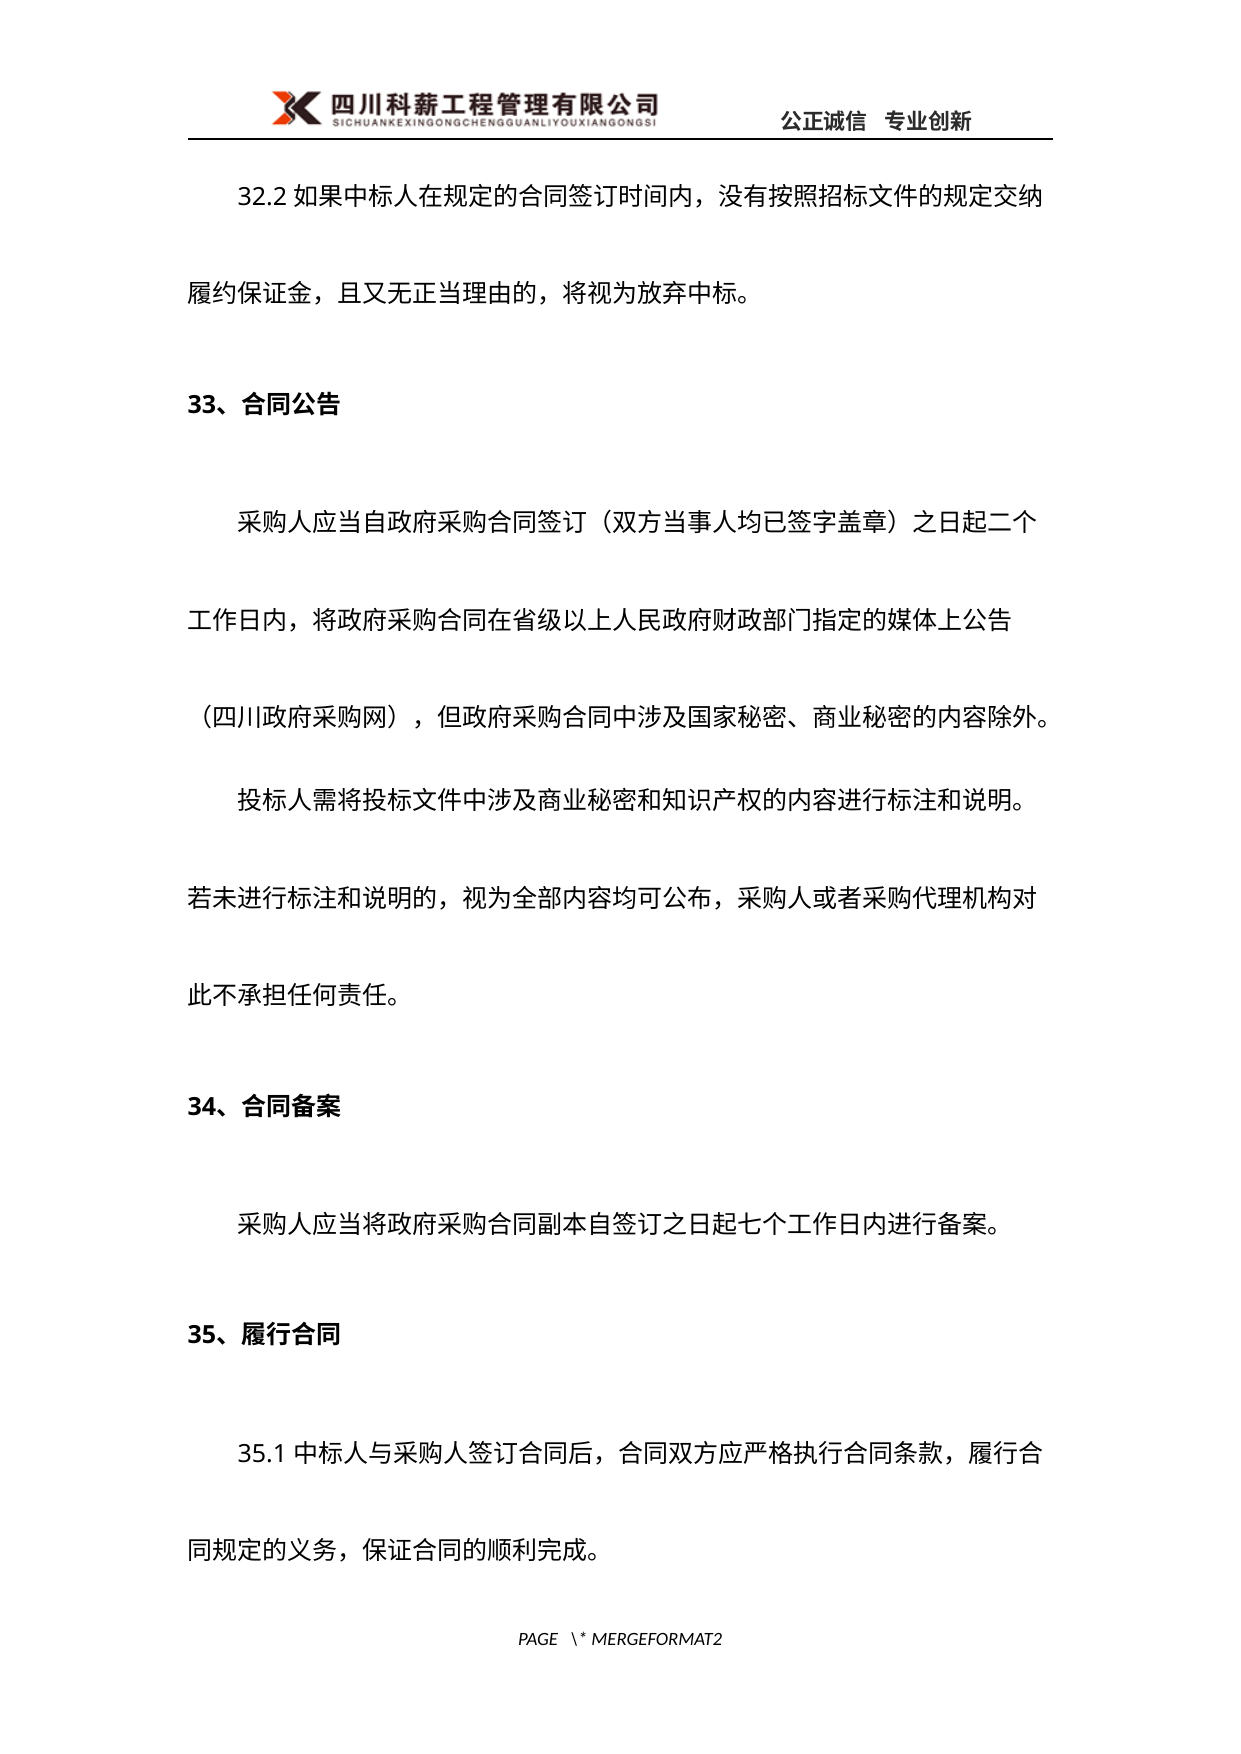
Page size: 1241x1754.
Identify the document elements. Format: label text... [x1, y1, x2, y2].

picture [268, 88, 662, 130]
subtitle 33、合同公告 [187, 370, 1053, 435]
text 投标人需将投标文件中涉及商业秘密和知识产权的内容进行标注和说明。若未进行标注和说明的，视为全部内容均可公布，采购人或者采购代理机构对此不承担任何责任。 [187, 766, 1053, 1026]
subtitle 35、履行合同 [187, 1300, 1053, 1365]
text 32.2 如果中标人在规定的合同签订时间内，没有按照招标文件的规定交纳履约保证金，且又无正当理由的，将视为放弃中标。 [187, 162, 1053, 324]
text 采购人应当自政府采购合同签订（双方当事人均已签字盖章）之日起二个工作日内，将政府采购合同在省级以上人民政府财政部门指定的媒体上公告（四川政府采购网），但政府采购合同中涉及国家秘密、商业秘密的内容除外。 [187, 488, 1053, 748]
subtitle 34、合同备案 [187, 1072, 1053, 1137]
text 采购人应当将政府采购合同副本自签订之日起七个工作日内进行备案。 [187, 1190, 1053, 1255]
text 35.1 中标人与采购人签订合同后，合同双方应严格执行合同条款，履行合同规定的义务，保证合同的顺利完成。 [187, 1419, 1053, 1581]
